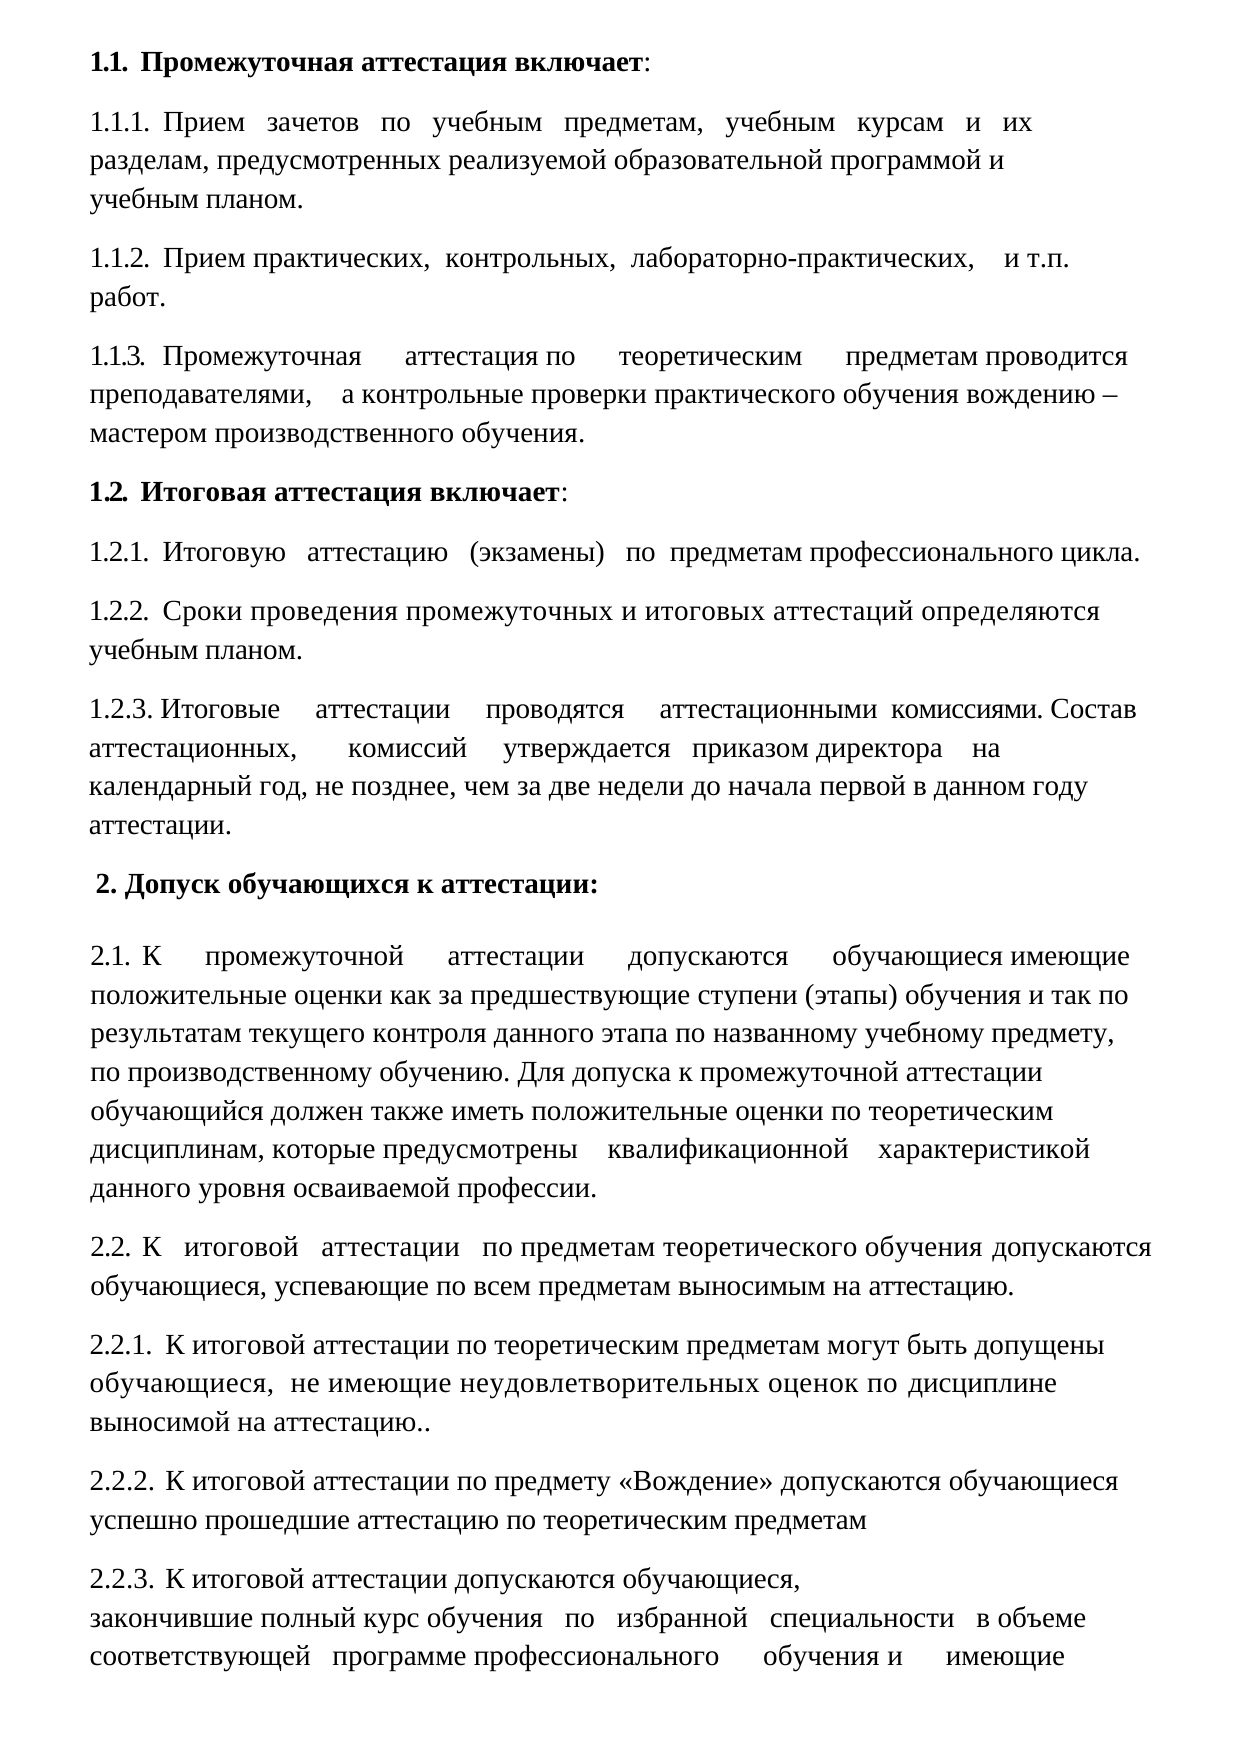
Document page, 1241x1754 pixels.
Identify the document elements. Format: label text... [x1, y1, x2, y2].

list К итоговой аттестации по предмету «Вождение» допускаются обучающиеся успешно прошедшие аттестацию по теоретическим предметам [89, 1463, 1152, 1536]
list Итоговую аттестацию (экзамены) по предметам профессионального цикла. [89, 534, 1152, 567]
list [89, 1561, 1152, 1672]
list Промежуточная аттестация по теоретическим предметам проводится преподавателями, а контрольные проверки практического обучения вождению – мастером производственного обучения. [89, 338, 1152, 449]
list К итоговой аттестации по предметам теоретического обучения допускаются обучающиеся, успевающие по всем предметам выносимым на аттестацию. [90, 1229, 1152, 1301]
list К промежуточной аттестации допускаются обучающиеся имеющие положительные оценки как за предшествующие ступени (этапы) обучения и так по результатам текущего контроля данного этапа по названному учебному предмету, по производственному обучению. Для допуска к промежуточной аттестации обучающийся должен также иметь положительные оценки по теоретическим дисциплинам, которые предусмотрены квалификационной характеристикой данного уровня осваиваемой профессии. [90, 938, 1152, 1203]
text 1.1. Промежуточная аттестация включает: [89, 44, 1152, 78]
list К итоговой аттестации по теоретическим предметам могут быть допущены обучающиеся, не имеющие неудовлетворительных оценок по дисциплине выносимой на аттестацию.. [89, 1327, 1152, 1438]
text 1.2.3. Итоговые аттестации проводятся аттестационными комиссиями. Состав аттестационных, комиссий утверждается приказом директора на календарный год, не позднее, чем за две недели до начала первой в данном году аттестации. [89, 691, 1152, 840]
list Прием зачетов по учебным предметам, учебным курсам и их разделам, предусмотренных реализуемой образовательной программой и учебным планом. [89, 104, 1152, 214]
list Сроки проведения промежуточных и итоговых аттестаций определяются учебным планом. [89, 593, 1152, 665]
text 2. Допуск обучающихся к аттестации: [95, 866, 1152, 900]
text 1.2. Итоговая аттестация включает: [89, 474, 1152, 508]
list Прием практических, контрольных, лабораторно-практических, и т.п. работ. [89, 240, 1098, 312]
